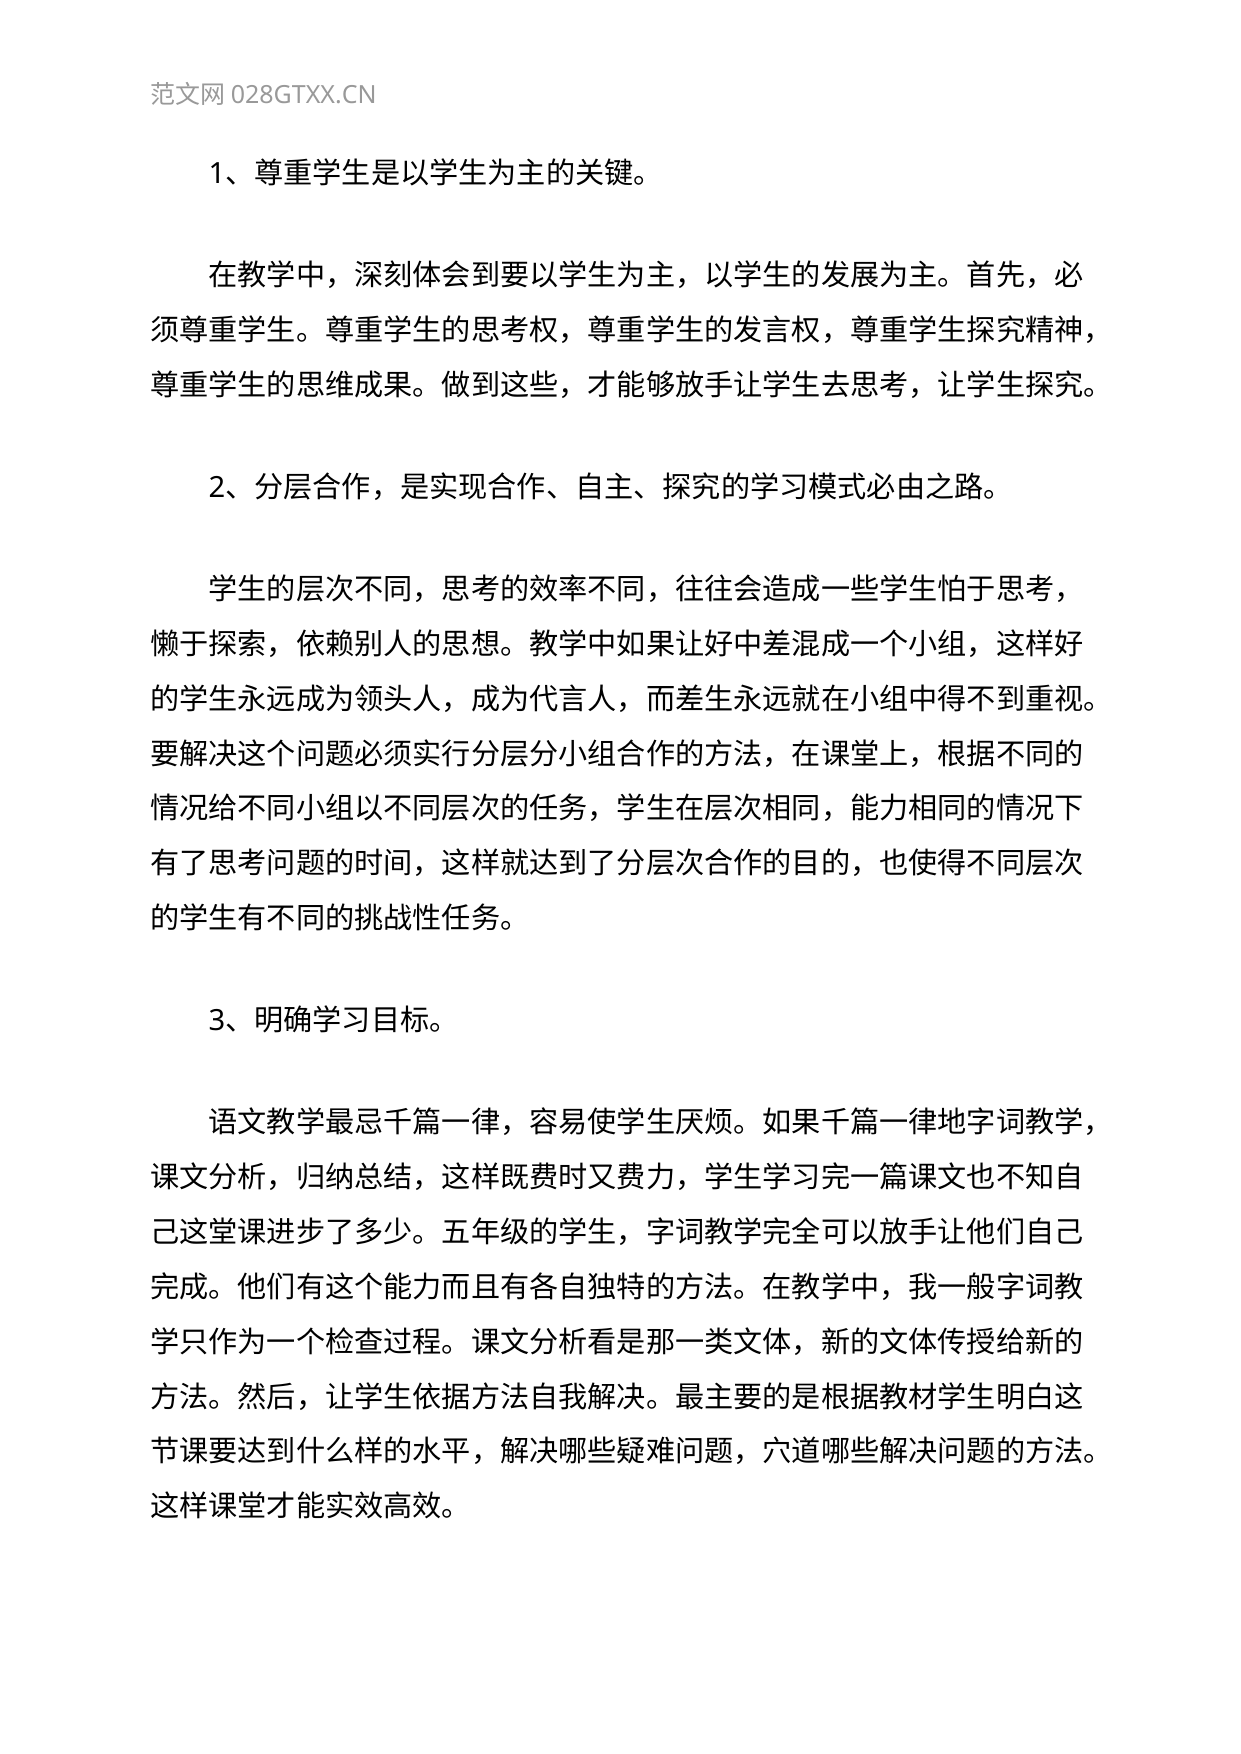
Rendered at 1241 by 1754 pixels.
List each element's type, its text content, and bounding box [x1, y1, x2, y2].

text 2、分层合作，是实现合作、自主、探究的学习模式必由之路。 [150, 463, 1090, 506]
text 在教学中，深刻体会到要以学生为主，以学生的发展为主。首先，必须尊重学生。尊重学生的思考权，尊重学生的发言权，尊重学生探究精神，尊重学生的思维成果。做到这些，才能够放手让学生去思考，让学生探究。 [150, 252, 1090, 404]
text 3、明确学习目标。 [150, 997, 1090, 1039]
text 语文教学最忌千篇一律，容易使学生厌烦。如果千篇一律地字词教学，课文分析，归纳总结，这样既费时又费力，学生学习完一篇课文也不知自己这堂课进步了多少。五年级的学生，字词教学完全可以放手让他们自己完成。他们有这个能力而且有各自独特的方法。在教学中，我一般字词教学只作为一个检查过程。课文分析看是那一类文体，新的文体传授给新的方法。然后，让学生依据方法自我解决。最主要的是根据教材学生明白这节课要达到什么样的水平，解决哪些疑难问题，穴道哪些解决问题的方法。这样课堂才能实效高效。 [150, 1099, 1090, 1525]
text 学生的层次不同，思考的效率不同，往往会造成一些学生怕于思考，懒于探索，依赖别人的思想。教学中如果让好中差混成一个小组，这样好的学生永远成为领头人，成为代言人，而差生永远就在小组中得不到重视。要解决这个问题必须实行分层分小组合作的方法，在课堂上，根据不同的情况给不同小组以不同层次的任务，学生在层次相同，能力相同的情况下有了思考问题的时间，这样就达到了分层次合作的目的，也使得不同层次的学生有不同的挑战性任务。 [150, 566, 1090, 937]
text 1、尊重学生是以学生为主的关键。 [150, 150, 1090, 192]
